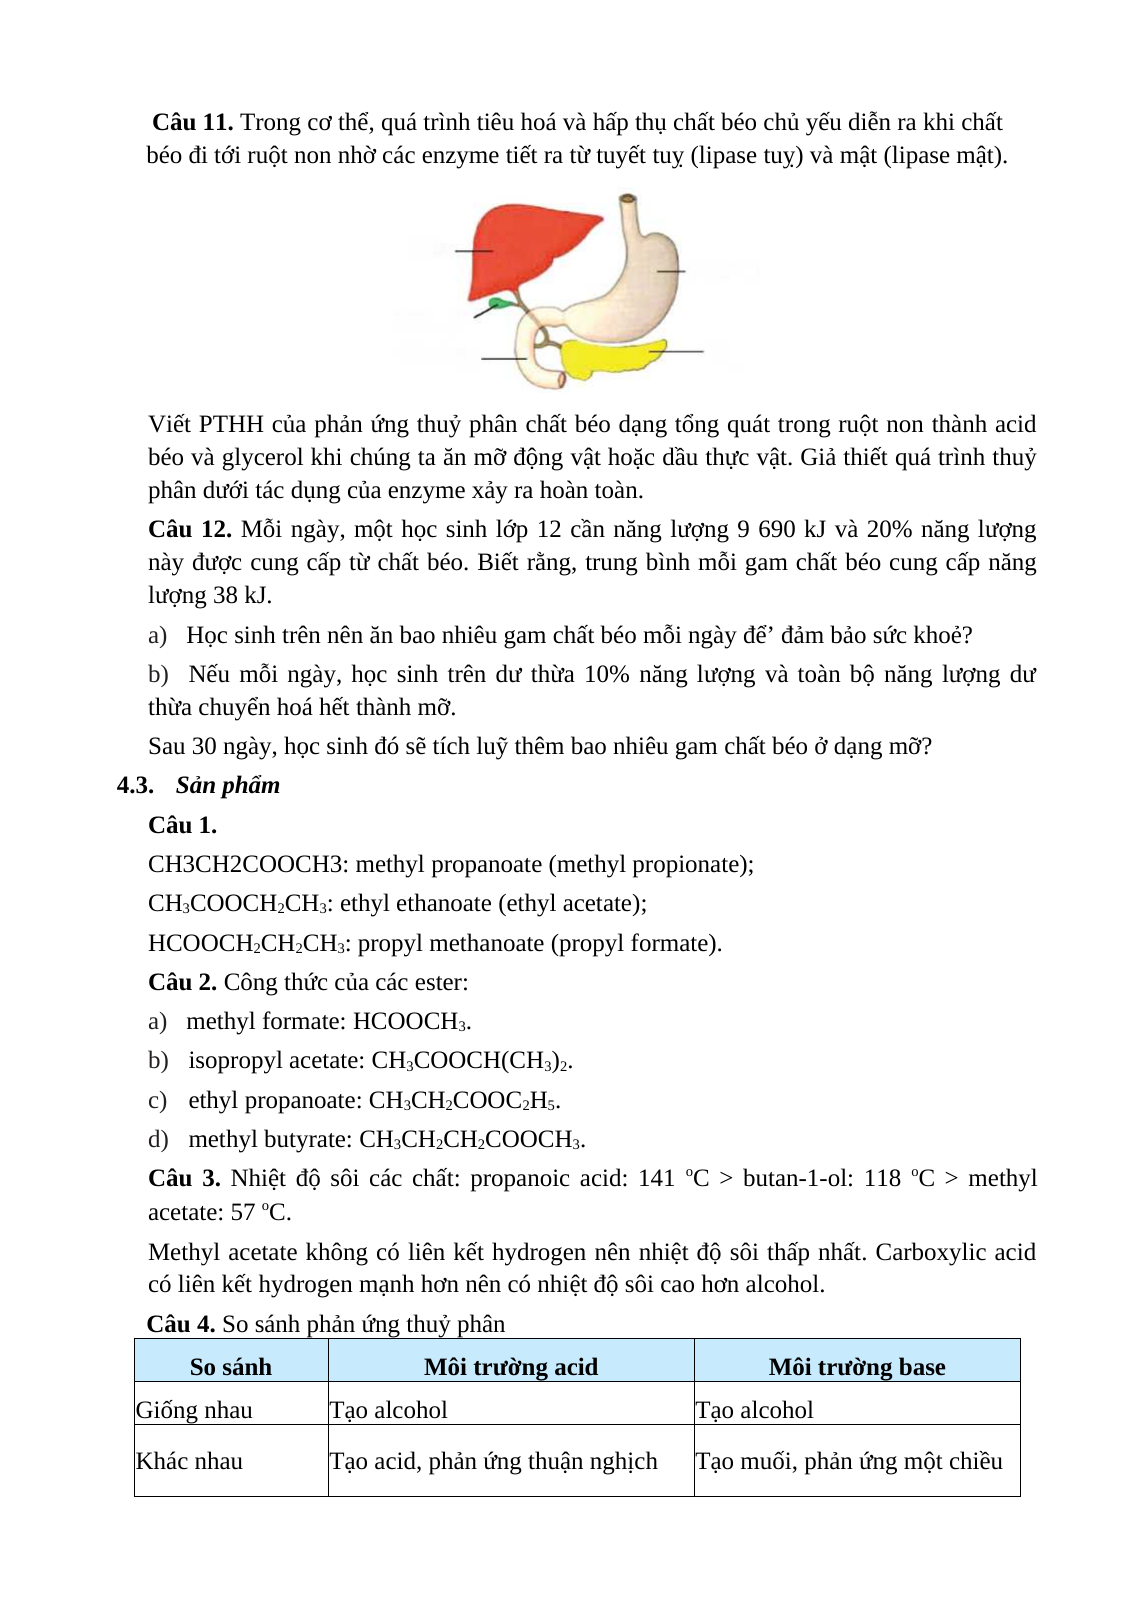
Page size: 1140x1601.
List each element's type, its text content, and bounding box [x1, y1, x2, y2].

list Sản phẩm [117, 771, 1038, 799]
table_header Môi trường base [695, 1339, 1020, 1381]
table_cell Tạo muối, phản ứng một chiều [695, 1425, 1020, 1496]
text Câu 4. So sánh phản ứng thuỷ phân [146, 1309, 1038, 1338]
picture [393, 187, 762, 393]
table_header Môi trường acid [329, 1339, 694, 1381]
text Câu 2. Công thức của các ester: [117, 967, 1038, 996]
list isopropyl acetate: CH3COOCH(CH3)2. [117, 1045, 1038, 1074]
list Nếu mỗi ngày, học sinh trên dư thừa 10% năng lượng và toàn bộ năng lượng dư thừa chuyển hoá hết thành mỡ. [148, 659, 1038, 721]
table_header So sánh [135, 1339, 328, 1381]
table_cell Tạo acid, phản ứng thuận nghịch [329, 1425, 694, 1496]
text Methyl acetate không có liên kết hydrogen nên nhiệt độ sôi thấp nhất. Carboxylic acid có liên kết hydrogen mạnh hơn nên có nhiệt độ sôi cao hơn alcohol. [148, 1237, 1038, 1298]
table_cell Tạo alcohol [695, 1382, 1020, 1424]
text Câu 3. Nhiệt độ sôi các chất: propanoic acid: 141 oC > butan-1-ol: 118 oC > methyl acetate: 57 oC. [148, 1163, 1038, 1226]
list ethyl propanoate: CH3CH2COOC2H5. [117, 1085, 1038, 1113]
table_cell Tạo alcohol [329, 1382, 694, 1424]
text Câu 1. [117, 810, 1038, 838]
list methyl butyrate: CH3CH2CH2COOCH3. [117, 1124, 1038, 1153]
text Câu 11. Trong cơ thể, quá trình tiêu hoá và hấp thụ chất béo chủ yếu diễn ra khi chất béo đi tới ruột non nhờ các enzyme tiết ra từ tuyết tuỵ (lipase tuỵ) và mật (lipase mật). [117, 107, 1038, 168]
text Sau 30 ngày, học sinh đó sẽ tích luỹ thêm bao nhiêu gam chất béo ở dạng mỡ? [148, 731, 1038, 760]
table_cell Giống nhau [135, 1382, 328, 1424]
text Câu 12. Mỗi ngày, một học sinh lớp 12 cần năng lượng 9 690 kJ và 20% năng lượng này được cung cấp từ chất béo. Biết rằng, trung bình mỗi gam chất béo cung cấp năng lượng 38 kJ. [148, 514, 1038, 609]
list methyl formate: HCOOCH3. [117, 1006, 1038, 1035]
text HCOOCH2CH2CH3: propyl methanoate (propyl formate). [117, 928, 1038, 956]
list Học sinh trên nên ăn bao nhiêu gam chất béo mỗi ngày để’ đảm bảo sức khoẻ? [117, 620, 1038, 648]
table_cell Khác nhau [135, 1425, 328, 1496]
text CH3CH2COOCH3: methyl propanoate (methyl propionate); [117, 849, 1038, 878]
text CH3COOCH2CH3: ethyl ethanoate (ethyl acetate); [117, 888, 1038, 917]
